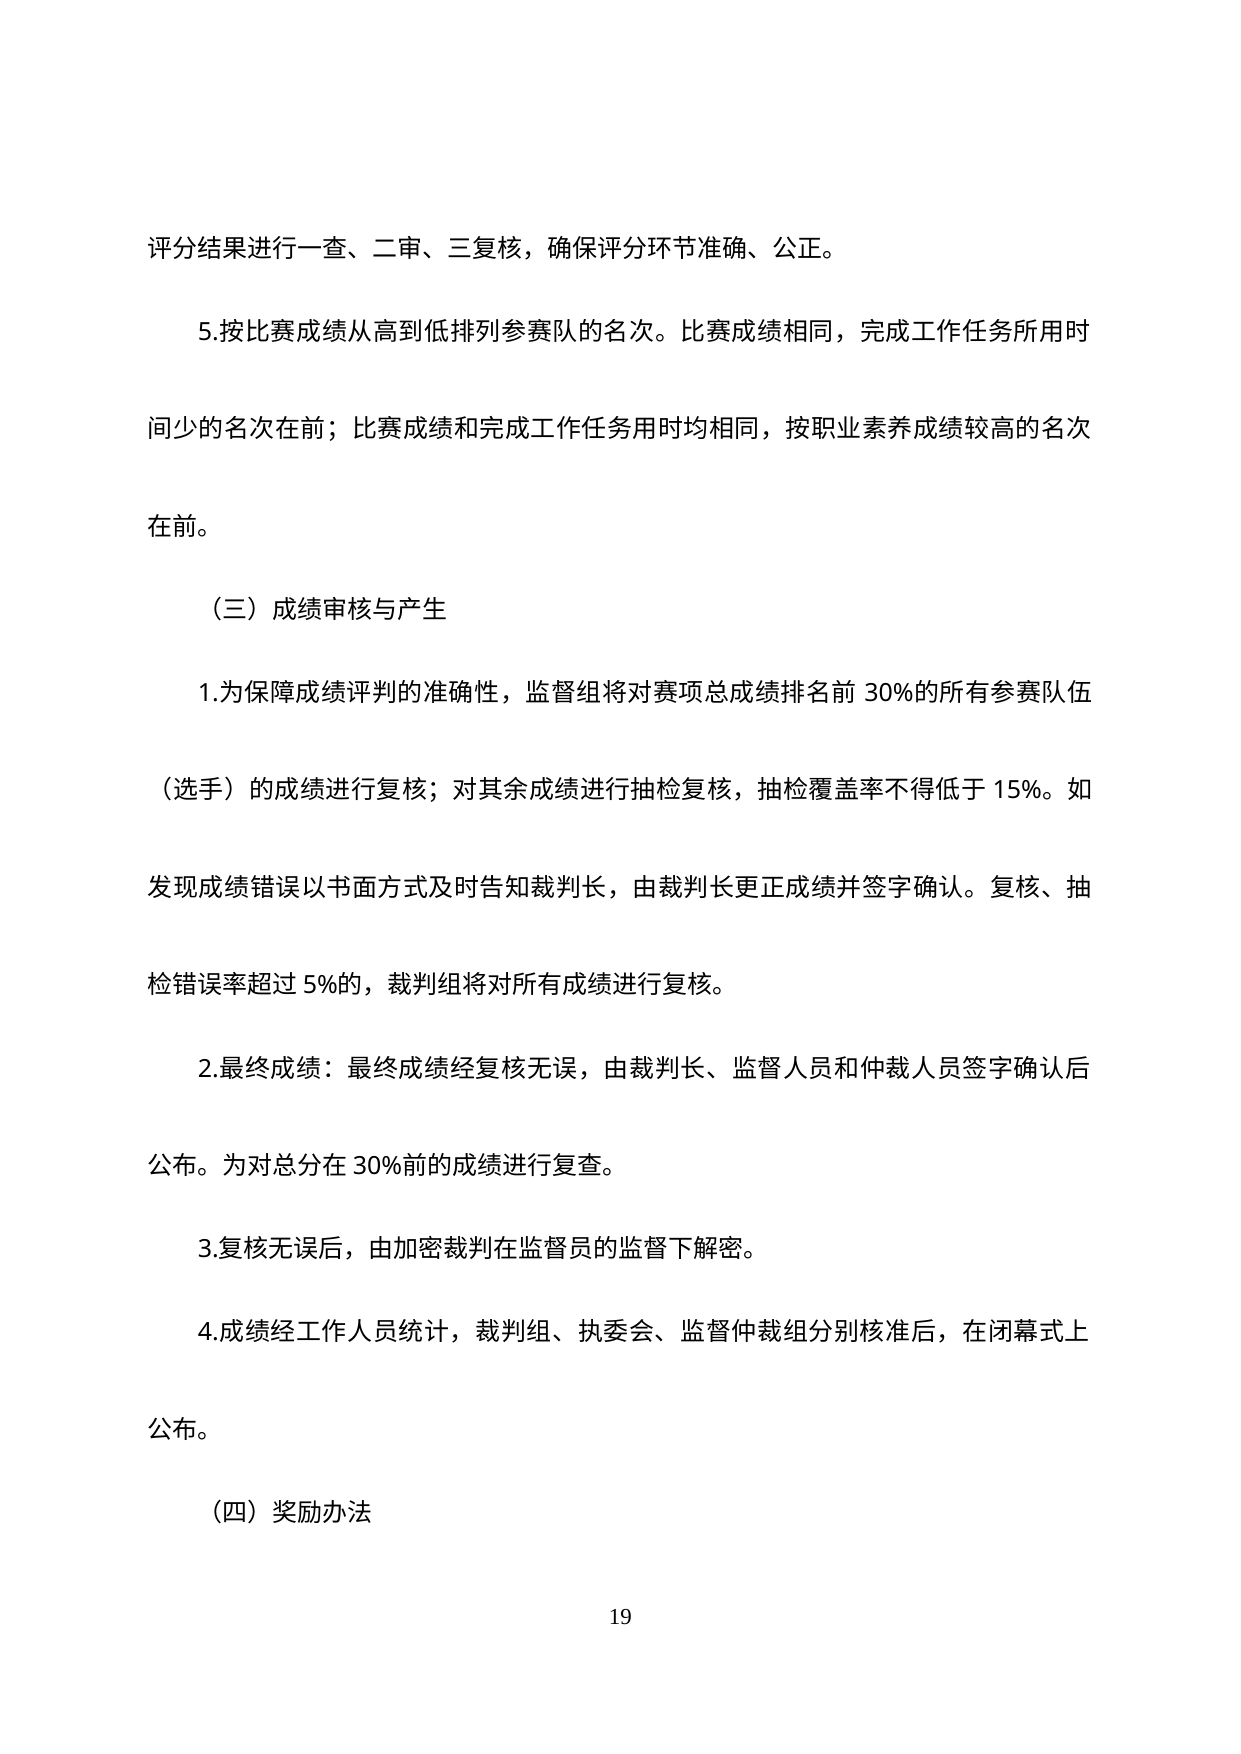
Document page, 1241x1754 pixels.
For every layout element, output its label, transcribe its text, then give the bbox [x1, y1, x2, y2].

text 1.为保障成绩评判的准确性，监督组将对赛项总成绩排名前30%的所有参赛队伍（选手）的成绩进行复核；对其余成绩进行抽检复核，抽检覆盖率不得低于15%。如发现成绩错误以书面方式及时告知裁判长，由裁判长更正成绩并签字确认。复核、抽检错误率超过5%的，裁判组将对所有成绩进行复核。 [148, 658, 1093, 1016]
text （四）奖励办法 [148, 1478, 1093, 1543]
text 2.最终成绩：最终成绩经复核无误，由裁判长、监督人员和仲裁人员签字确认后公布。为对总分在30%前的成绩进行复查。 [148, 1034, 1093, 1196]
text 3.复核无误后，由加密裁判在监督员的监督下解密。 [148, 1214, 1093, 1279]
text （三）成绩审核与产生 [148, 575, 1093, 640]
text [148, 214, 1093, 279]
text 5.按比赛成绩从高到低排列参赛队的名次。比赛成绩相同，完成工作任务所用时间少的名次在前；比赛成绩和完成工作任务用时均相同，按职业素养成绩较高的名次在前。 [148, 297, 1093, 557]
text 4.成绩经工作人员统计，裁判组、执委会、监督仲裁组分别核准后，在闭幕式上公布。 [148, 1297, 1093, 1460]
